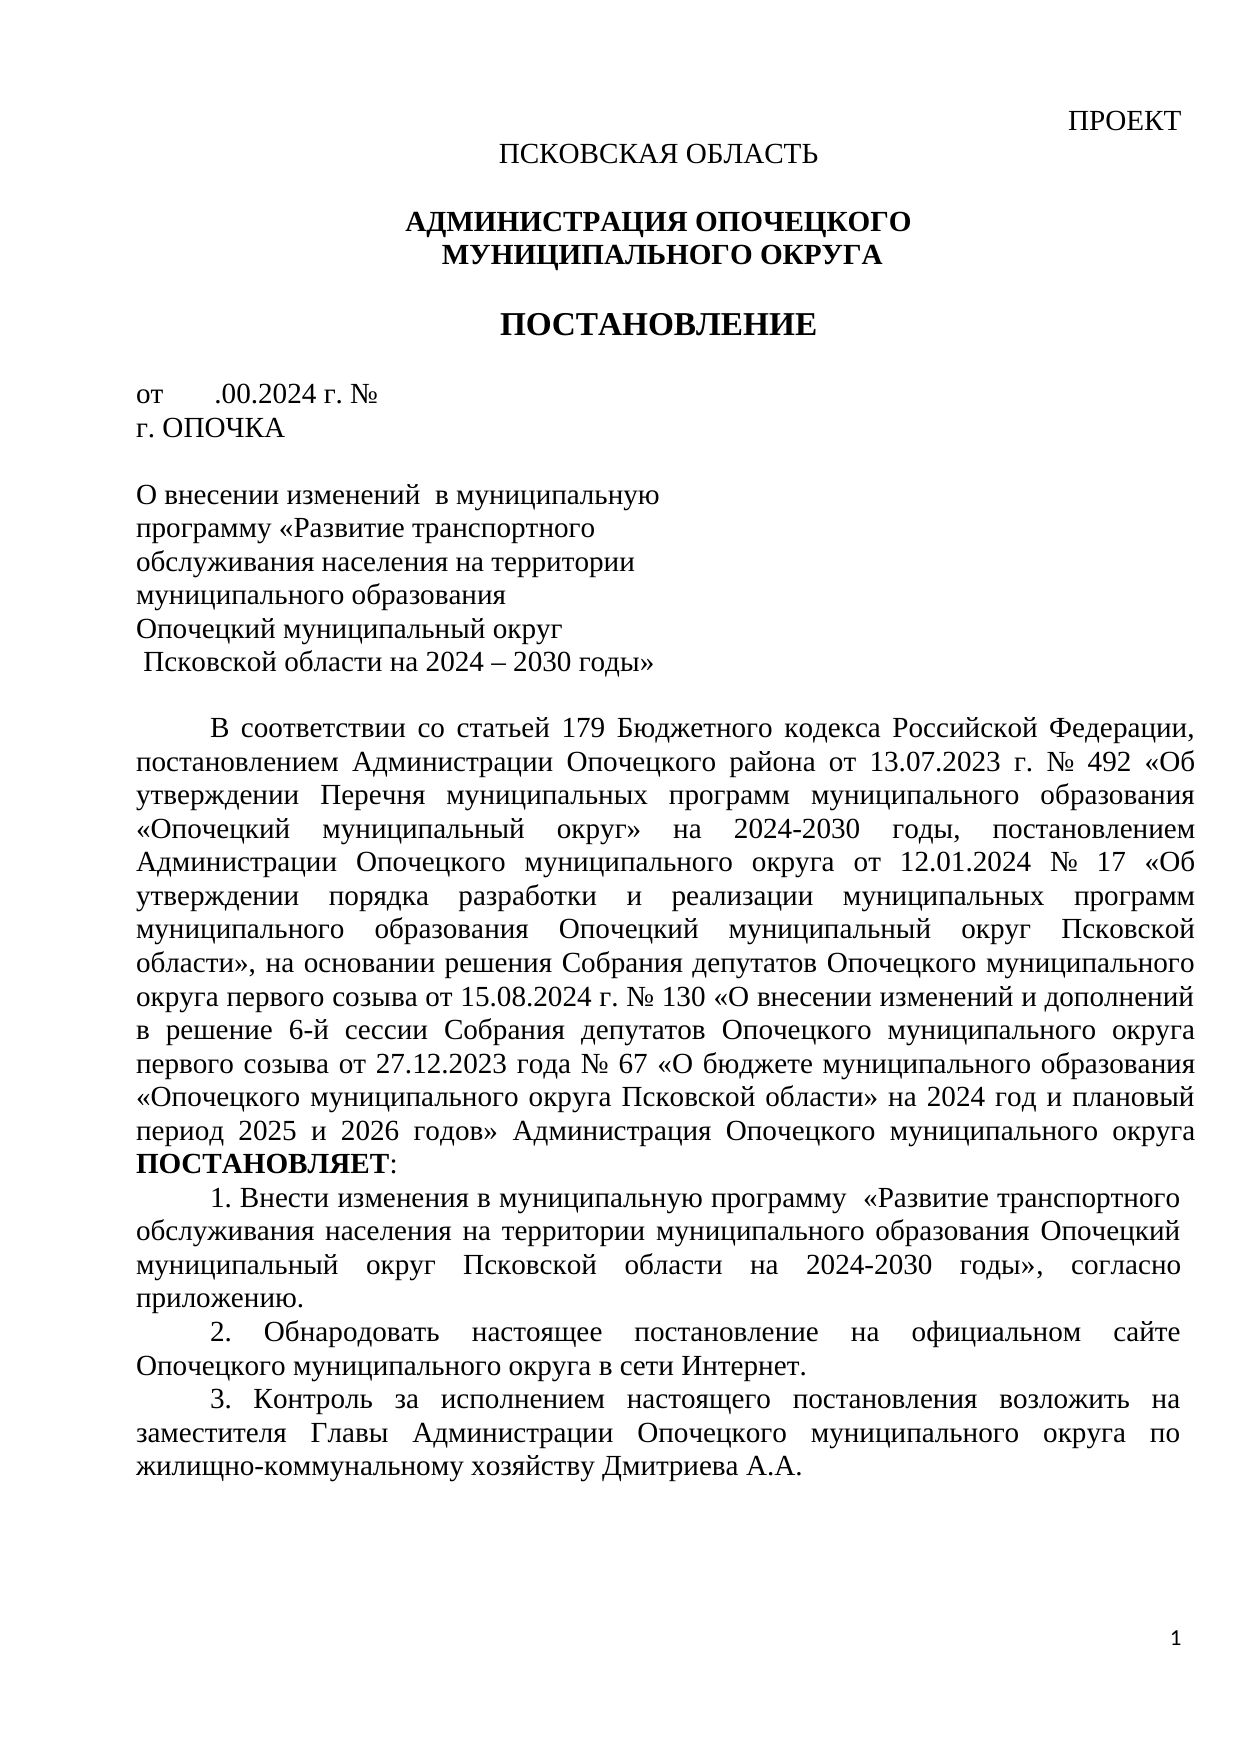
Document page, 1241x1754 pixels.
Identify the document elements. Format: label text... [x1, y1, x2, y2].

text г. ОПОЧКА [136, 410, 1181, 443]
text АДМИНИСТРАЦИЯ ОПОЧЕЦКОГО [136, 204, 1181, 237]
text МУНИЦИПАЛЬНОГО ОКРУГА [136, 237, 1181, 271]
text муниципального образования [136, 577, 1181, 611]
text программу «Развитие транспортного [136, 510, 1181, 544]
text ПОСТАНОВЛЕНИЕ [136, 304, 1181, 343]
text 1. Внести изменения в муниципальную программу «Развитие транспортного обслуживания населения на территории муниципального образования Опочецкий муниципальный округ Псковской области на 2024-2030 годы», согласно приложению. [136, 1180, 1181, 1314]
text В соответствии cо статьей 179 Бюджетного кодекса Российской Федерации, постановлением Администрации Опочецкого района от 13.07.2023 г. № 492 «Об утверждении Перечня муниципальных программ муниципального образования «Опочецкий муниципальный округ» на 2024-2030 годы, постановлением Администрации Опочецкого муниципального округа от 12.01.2024 № 17 «Об утверждении порядка разработки и реализации муниципальных программ муниципального образования Опочецкий муниципальный округ Псковской области», на основании решения Собрания депутатов Опочецкого муниципального округа первого созыва от 15.08.2024 г. № 130 «О внесении изменений и дополнений в решение 6-й сессии Собрания депутатов Опочецкого муниципального округа первого созыва от 27.12.2023 года № 67 «О бюджете муниципального образования «Опочецкого муниципального округа Псковской области» на 2024 год и плановый период 2025 и 2026 годов» Администрация Опочецкого муниципального округа ПОСТАНОВЛЯЕТ: [136, 710, 1196, 1180]
text ПСКОВСКАЯ ОБЛАСТЬ [136, 137, 1181, 170]
text 3. Контроль за исполнением настоящего постановления возложить на заместителя Главы Администрации Опочецкого муниципального округа по жилищно-коммунальному хозяйству Дмитриева А.А. [136, 1381, 1181, 1482]
text ПРОЕКТ [136, 103, 1181, 137]
text О внесении изменений в муниципальную [136, 477, 1181, 510]
text обслуживания населения на территории [136, 544, 1181, 577]
text 2. Обнародовать настоящее постановление на официальном сайте Опочецкого муниципального округа в сети Интернет. [136, 1314, 1181, 1381]
text Псковской области на 2024 – 2030 годы» [136, 644, 1181, 678]
text Опочецкий муниципальный округ [136, 611, 1181, 644]
text от .00.2024 г. № [136, 376, 1181, 410]
